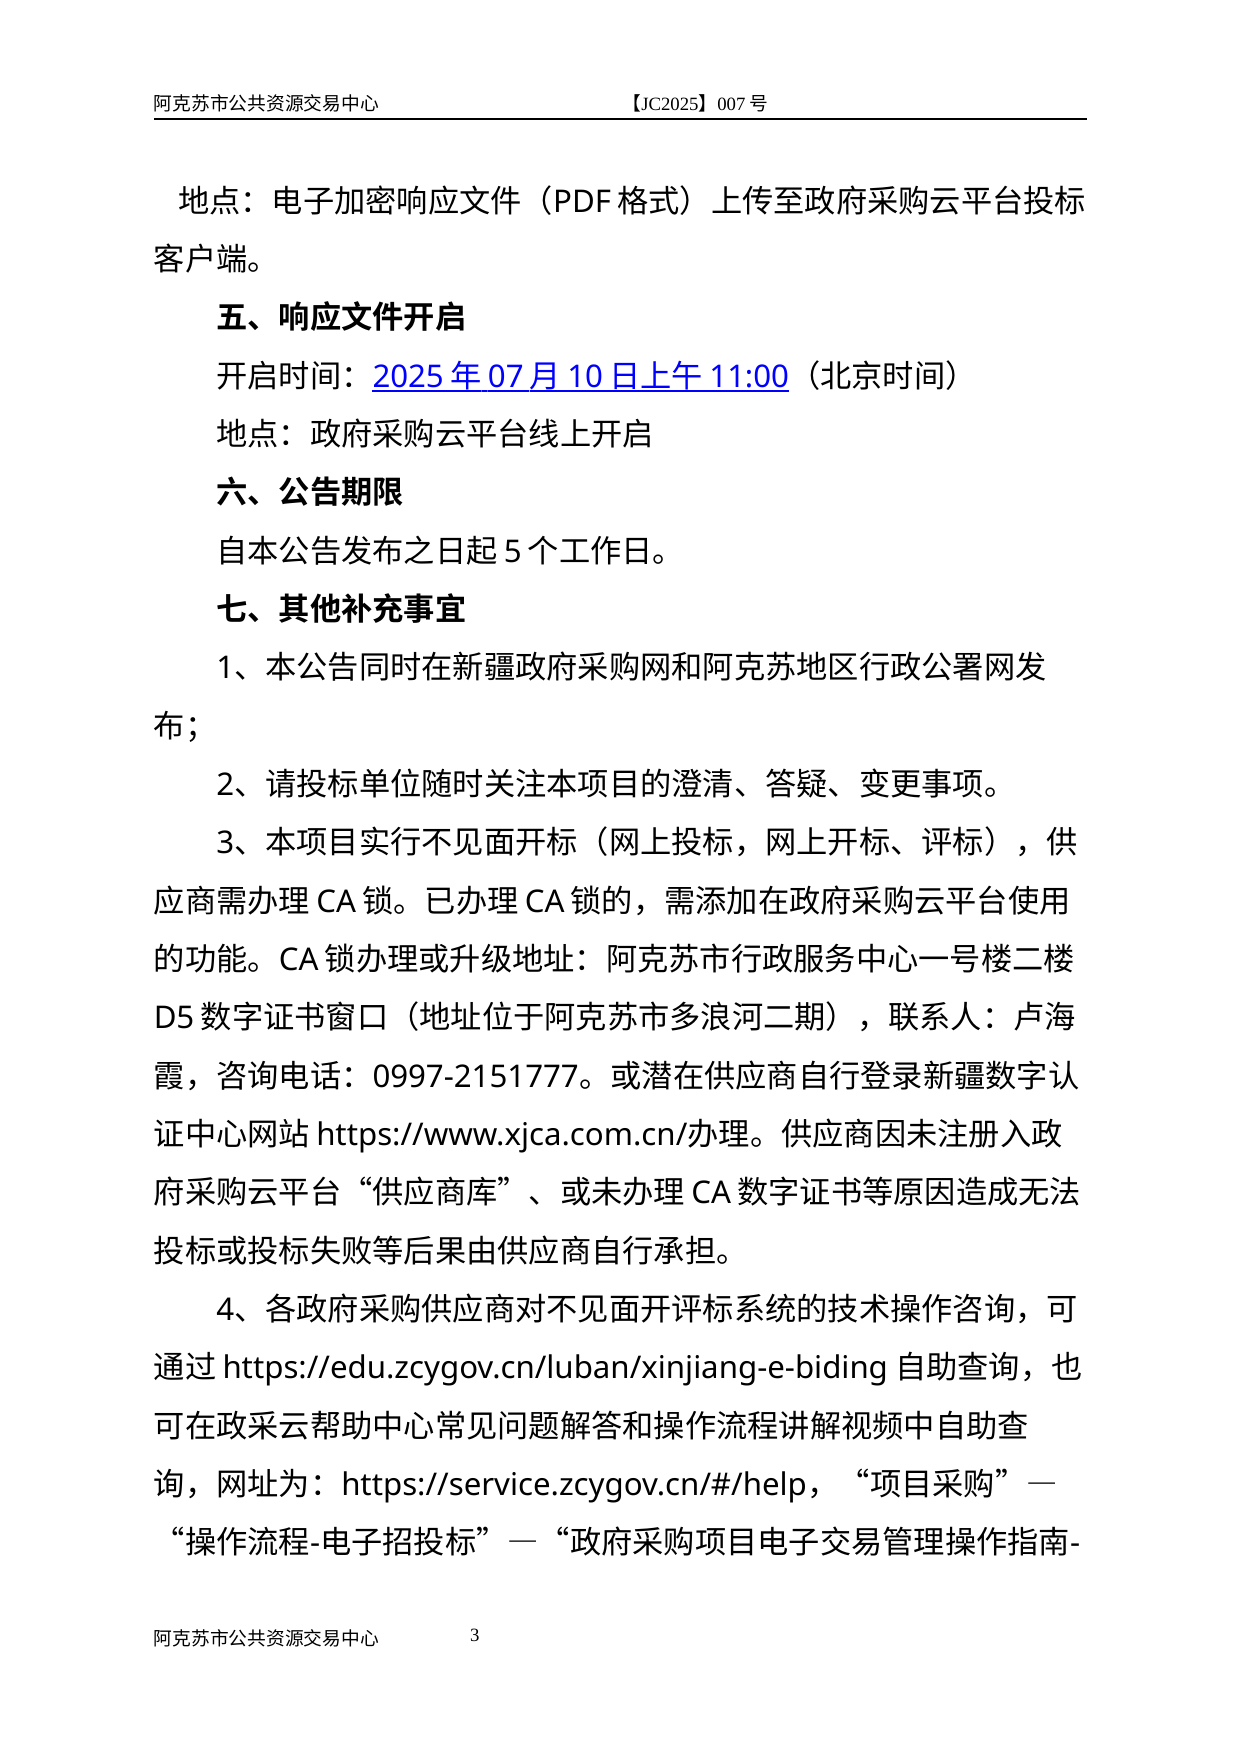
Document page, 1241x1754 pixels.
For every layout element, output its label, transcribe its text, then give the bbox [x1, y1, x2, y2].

list 五、响应文件开启 [153, 282, 1087, 340]
text 1、本公告同时在新疆政府采购网和阿克苏地区行政公署网发布； [153, 632, 1087, 749]
text 2、请投标单位随时关注本项目的澄清、答疑、变更事项。 [153, 749, 1087, 807]
text 地点：电子加密响应文件（PDF格式）上传至政府采购云平台投标客户端。 [153, 165, 1087, 282]
list 七、其他补充事宜 [153, 574, 1087, 632]
list 开启时间：2025年07月10日上午11:00（北京时间） [153, 340, 1087, 399]
text 3、本项目实行不见面开标（网上投标，网上开标、评标），供应商需办理CA锁。已办理CA锁的，需添加在政府采购云平台使用的功能。CA锁办理或升级地址：阿克苏市行政服务中心一号楼二楼D5数字证书窗口（地址位于阿克苏市多浪河二期），联系人：卢海霞，咨询电话：0997-2151777。或潜在供应商自行登录新疆数字认证中心网站https://www.xjca.com.cn/办理。供应商因未注册入政府采购云平台“供应商库”、或未办理CA数字证书等原因造成无法投标或投标失败等后果由供应商自行承担。 [153, 807, 1087, 1274]
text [153, 1274, 1087, 1565]
list 六、公告期限 [153, 457, 1087, 515]
list 自本公告发布之日起5个工作日。 [153, 515, 1087, 574]
list 地点：政府采购云平台线上开启 [153, 399, 1087, 457]
